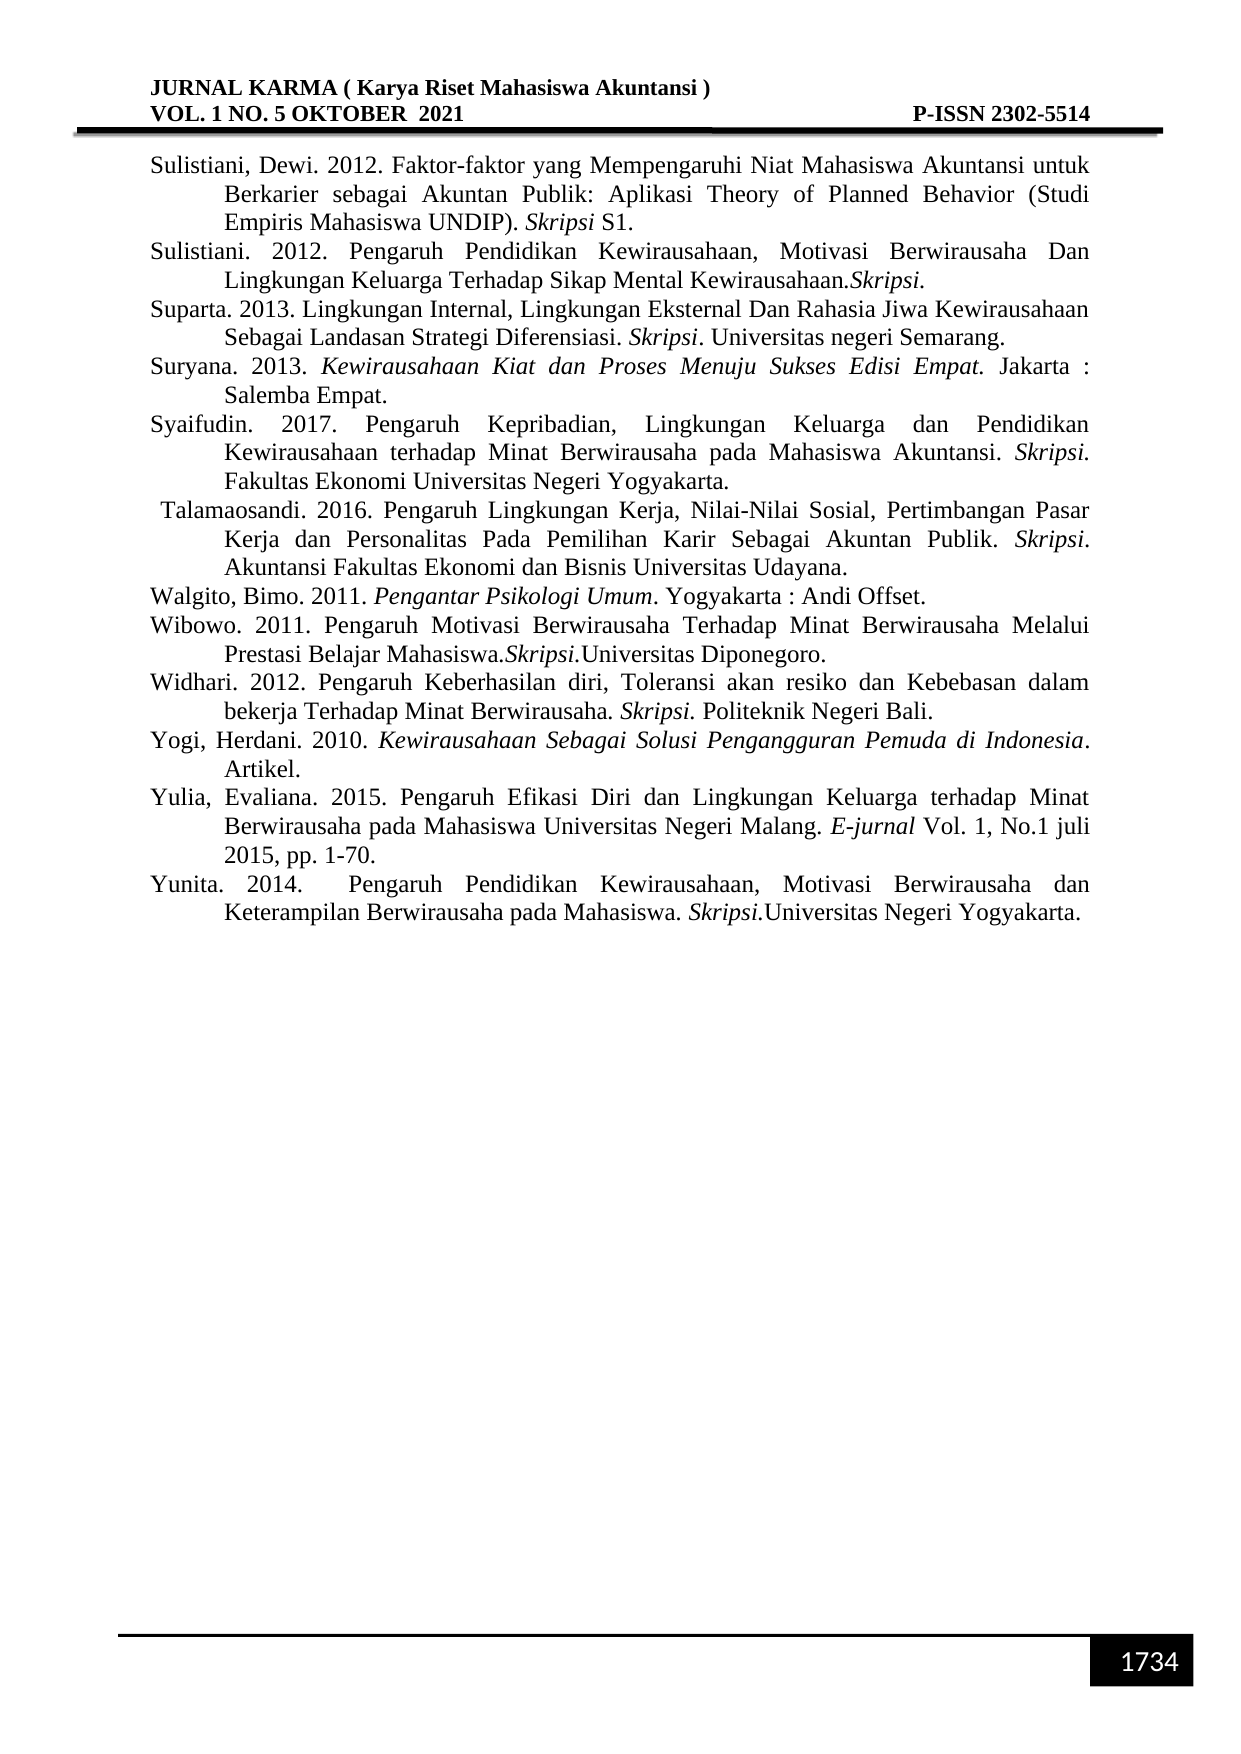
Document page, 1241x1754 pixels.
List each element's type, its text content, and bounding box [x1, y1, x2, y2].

text Sulistiani, Dewi. 2012. Faktor-faktor yang Mempengaruhi Niat Mahasiswa Akuntansi untuk Berkarier sebagai Akuntan Publik: Aplikasi Theory of Planned Behavior (Studi Empiris Mahasiswa UNDIP). Skripsi S1. [150, 150, 1090, 236]
text Suryana. 2013. Kewirausahaan Kiat dan Proses Menuju Sukses Edisi Empat. Jakarta : Salemba Empat. [150, 351, 1090, 409]
text Walgito, Bimo. 2011. Pengantar Psikologi Umum. Yogyakarta : Andi Offset. [150, 581, 1090, 610]
text Syaifudin. 2017. Pengaruh Kepribadian, Lingkungan Keluarga dan Pendidikan Kewirausahaan terhadap Minat Berwirausaha pada Mahasiswa Akuntansi. Skripsi. Fakultas Ekonomi Universitas Negeri Yogyakarta. [150, 409, 1090, 495]
text Suparta. 2013. Lingkungan Internal, Lingkungan Eksternal Dan Rahasia Jiwa Kewirausahaan Sebagai Landasan Strategi Diferensiasi. Skripsi. Universitas negeri Semarang. [150, 294, 1090, 351]
text Yulia, Evaliana. 2015. Pengaruh Efikasi Diri dan Lingkungan Keluarga terhadap Minat Berwirausaha pada Mahasiswa Universitas Negeri Malang. E-jurnal Vol. 1, No.1 juli 2015, pp. 1-70. [150, 782, 1090, 869]
text Yunita. 2014. Pengaruh Pendidikan Kewirausahaan, Motivasi Berwirausaha dan Keterampilan Berwirausaha pada Mahasiswa. Skripsi.Universitas Negeri Yogyakarta. [150, 869, 1090, 926]
text Yogi, Herdani. 2010. Kewirausahaan Sebagai Solusi Pengangguran Pemuda di Indonesia. Artikel. [150, 725, 1090, 782]
text Widhari. 2012. Pengaruh Keberhasilan diri, Toleransi akan resiko dan Kebebasan dalam bekerja Terhadap Minat Berwirausaha. Skripsi. Politeknik Negeri Bali. [150, 667, 1090, 725]
text Talamaosandi. 2016. Pengaruh Lingkungan Kerja, Nilai-Nilai Sosial, Pertimbangan Pasar Kerja dan Personalitas Pada Pemilihan Karir Sebagai Akuntan Publik. Skripsi. Akuntansi Fakultas Ekonomi dan Bisnis Universitas Udayana. [150, 495, 1090, 581]
text Wibowo. 2011. Pengaruh Motivasi Berwirausaha Terhadap Minat Berwirausaha Melalui Prestasi Belajar Mahasiswa.Skripsi.Universitas Diponegoro. [150, 610, 1090, 667]
text Sulistiani. 2012. Pengaruh Pendidikan Kewirausahaan, Motivasi Berwirausaha Dan Lingkungan Keluarga Terhadap Sikap Mental Kewirausahaan.Skripsi. [150, 236, 1090, 294]
